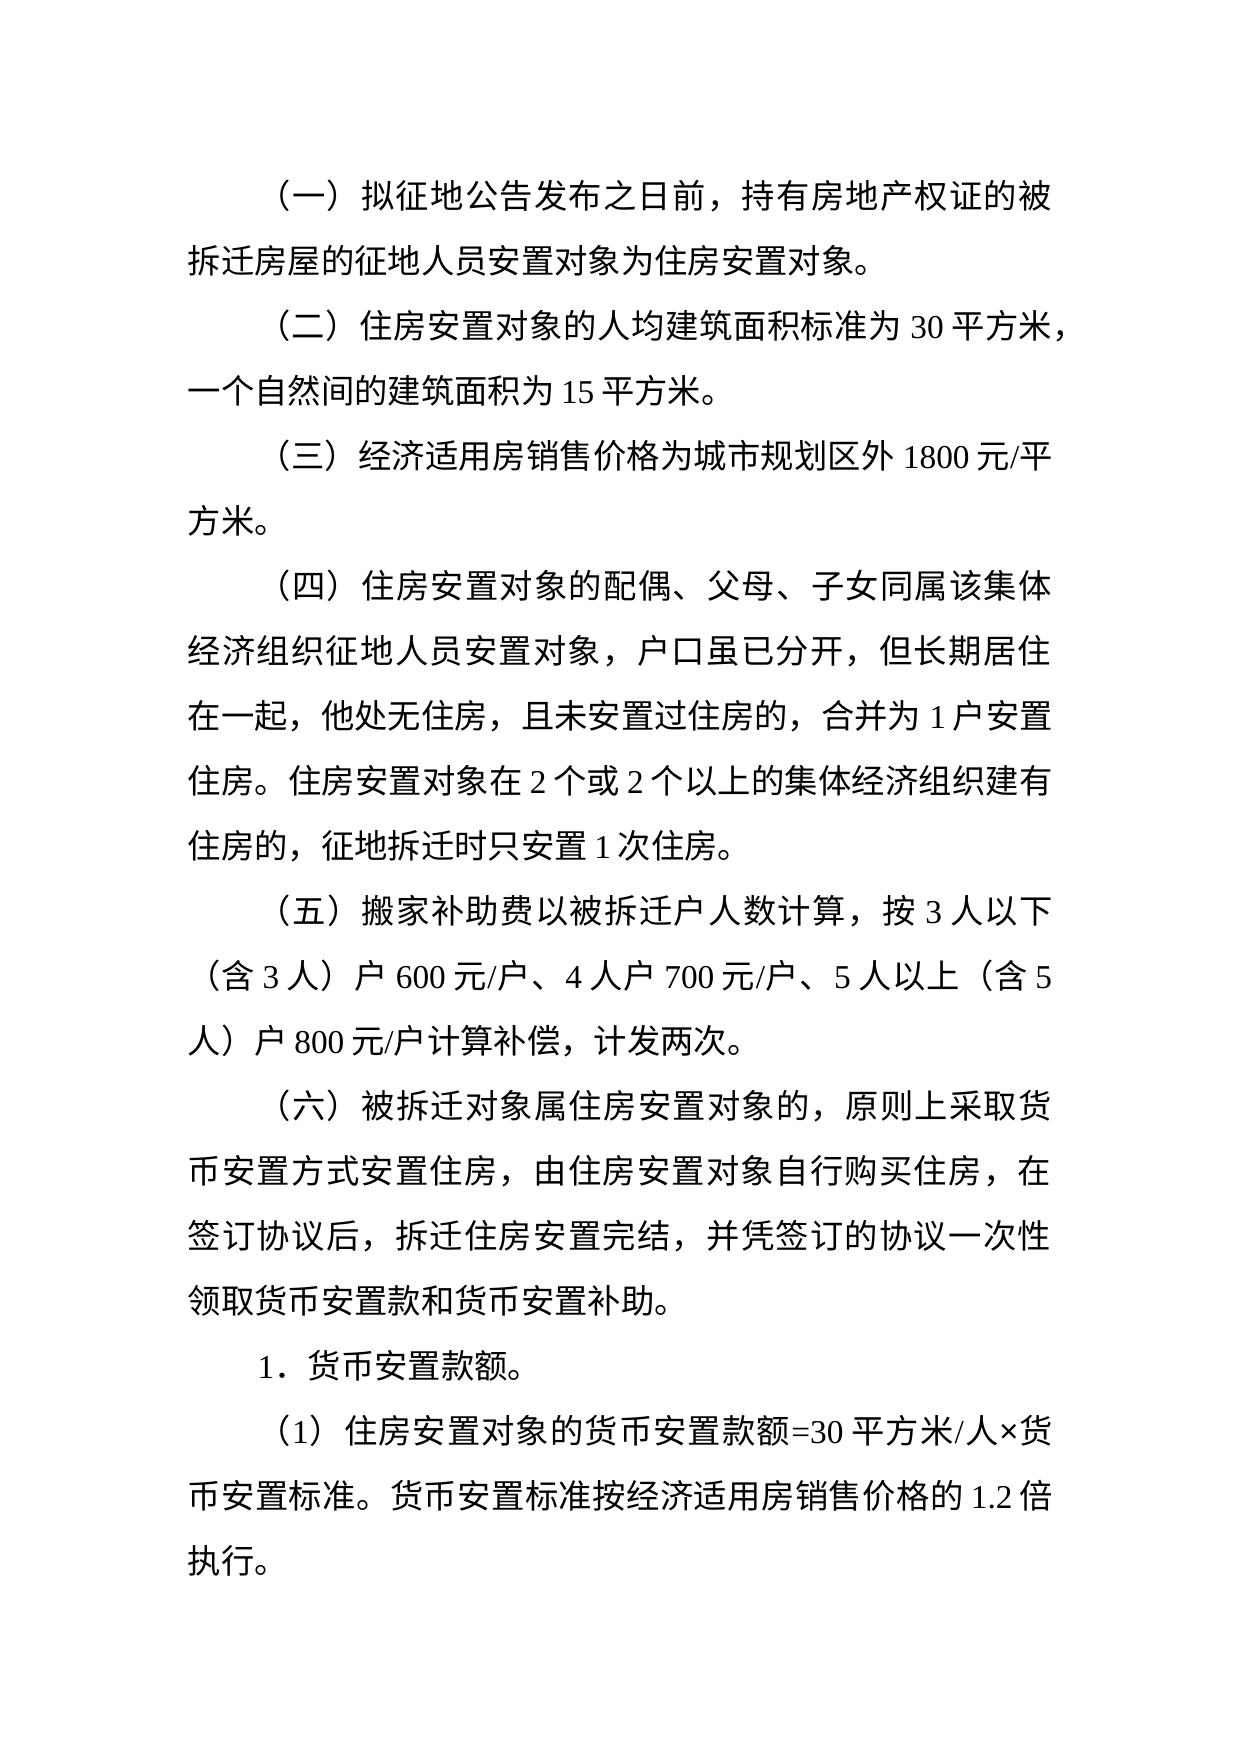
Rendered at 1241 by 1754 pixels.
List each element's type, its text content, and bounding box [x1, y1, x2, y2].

text （五）搬家补助费以被拆迁户人数计算，按3人以下（含3人）户600元/户、4人户700元/户、5人以上（含5人）户800元/户计算补偿，计发两次。 [187, 877, 1053, 1072]
text （1）住房安置对象的货币安置款额=30平方米/人×货币安置标准。货币安置标准按经济适用房销售价格的1.2倍执行。 [187, 1397, 1053, 1592]
text 1．货币安置款额。 [187, 1332, 1053, 1397]
text （四）住房安置对象的配偶、父母、子女同属该集体经济组织征地人员安置对象，户口虽已分开，但长期居住在一起，他处无住房，且未安置过住房的，合并为1户安置住房。住房安置对象在2个或2个以上的集体经济组织建有住房的，征地拆迁时只安置1次住房。 [187, 552, 1053, 877]
text （一）拟征地公告发布之日前，持有房地产权证的被拆迁房屋的征地人员安置对象为住房安置对象。 [187, 162, 1053, 292]
text （三）经济适用房销售价格为城市规划区外1800元/平方米。 [187, 422, 1053, 552]
text （六）被拆迁对象属住房安置对象的，原则上采取货币安置方式安置住房，由住房安置对象自行购买住房，在签订协议后，拆迁住房安置完结，并凭签订的协议一次性领取货币安置款和货币安置补助。 [187, 1072, 1053, 1332]
text （二）住房安置对象的人均建筑面积标准为30平方米，一个自然间的建筑面积为15平方米。 [187, 292, 1053, 422]
